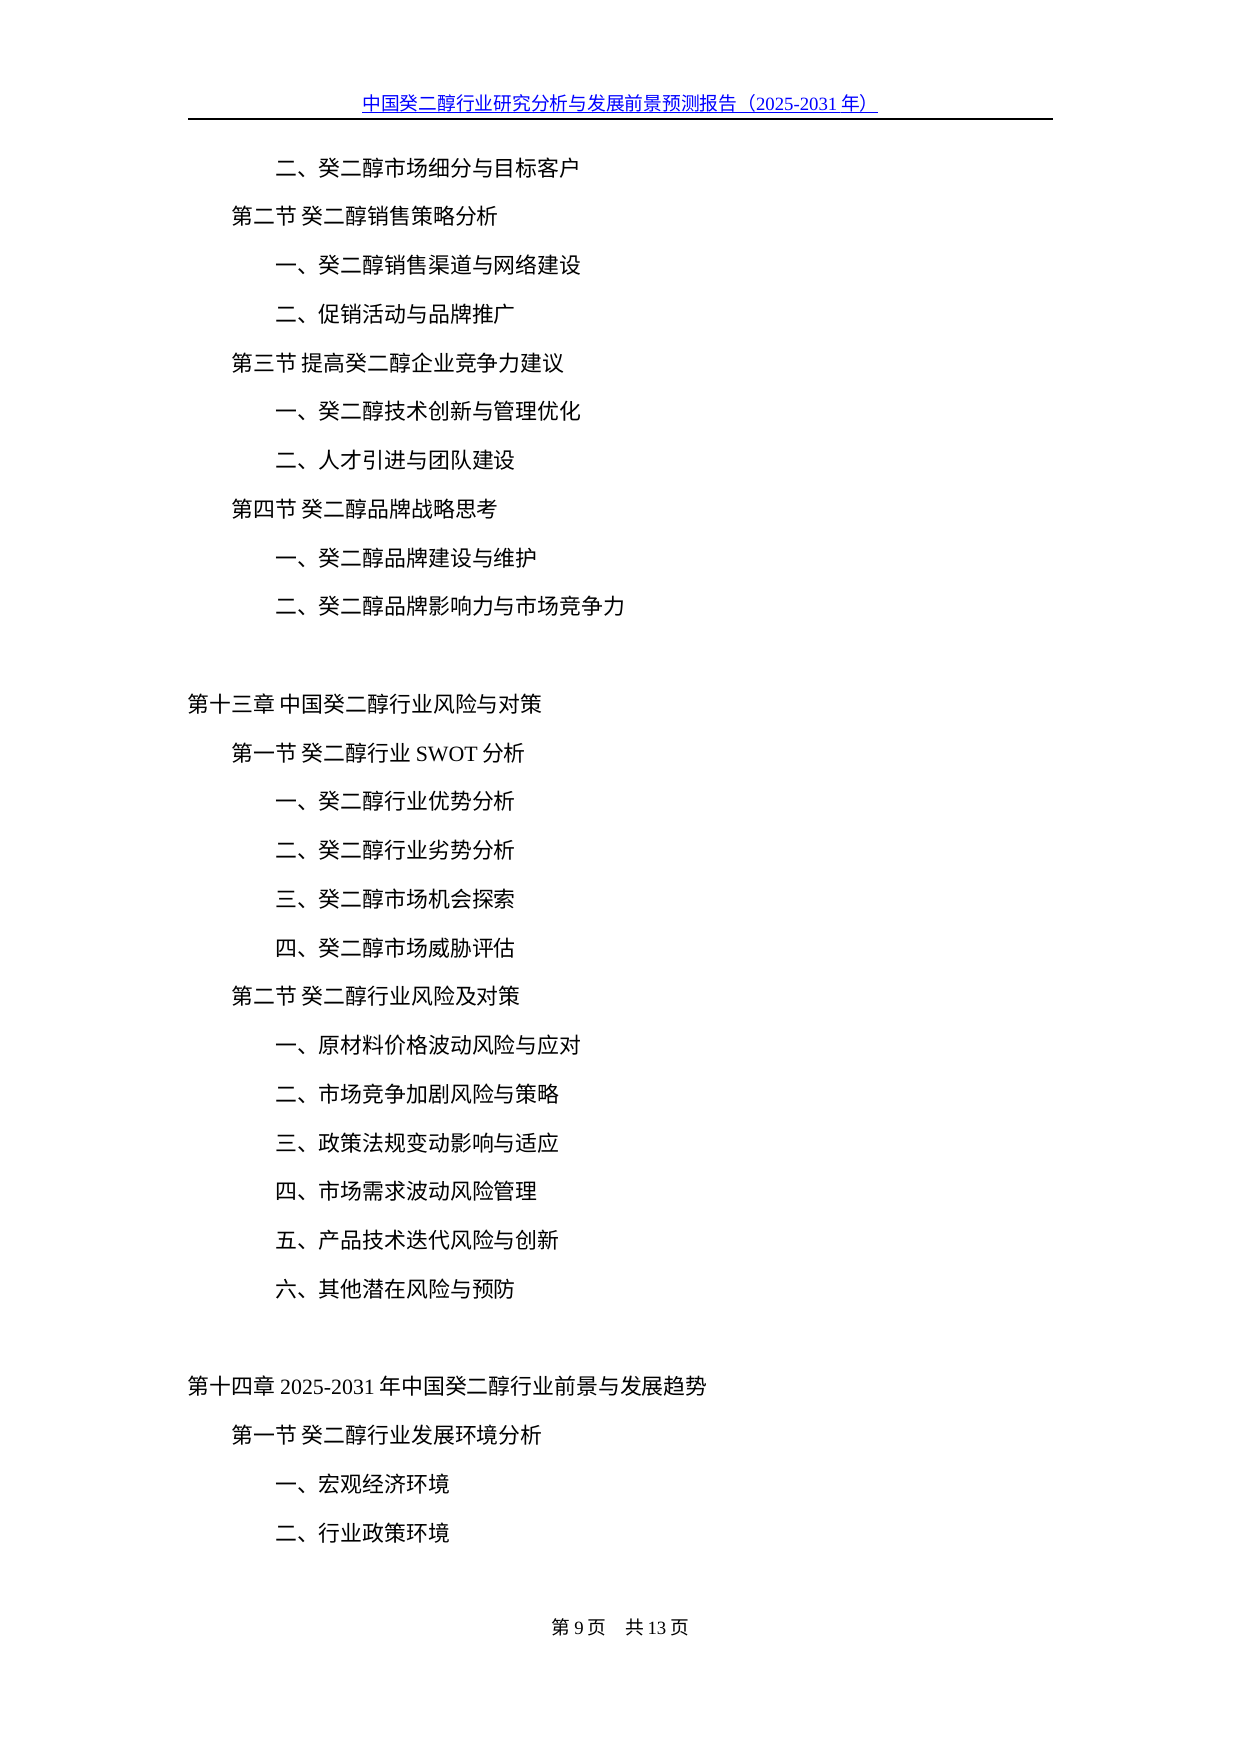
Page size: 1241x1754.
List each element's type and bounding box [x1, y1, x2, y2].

text [187, 150, 1053, 1548]
